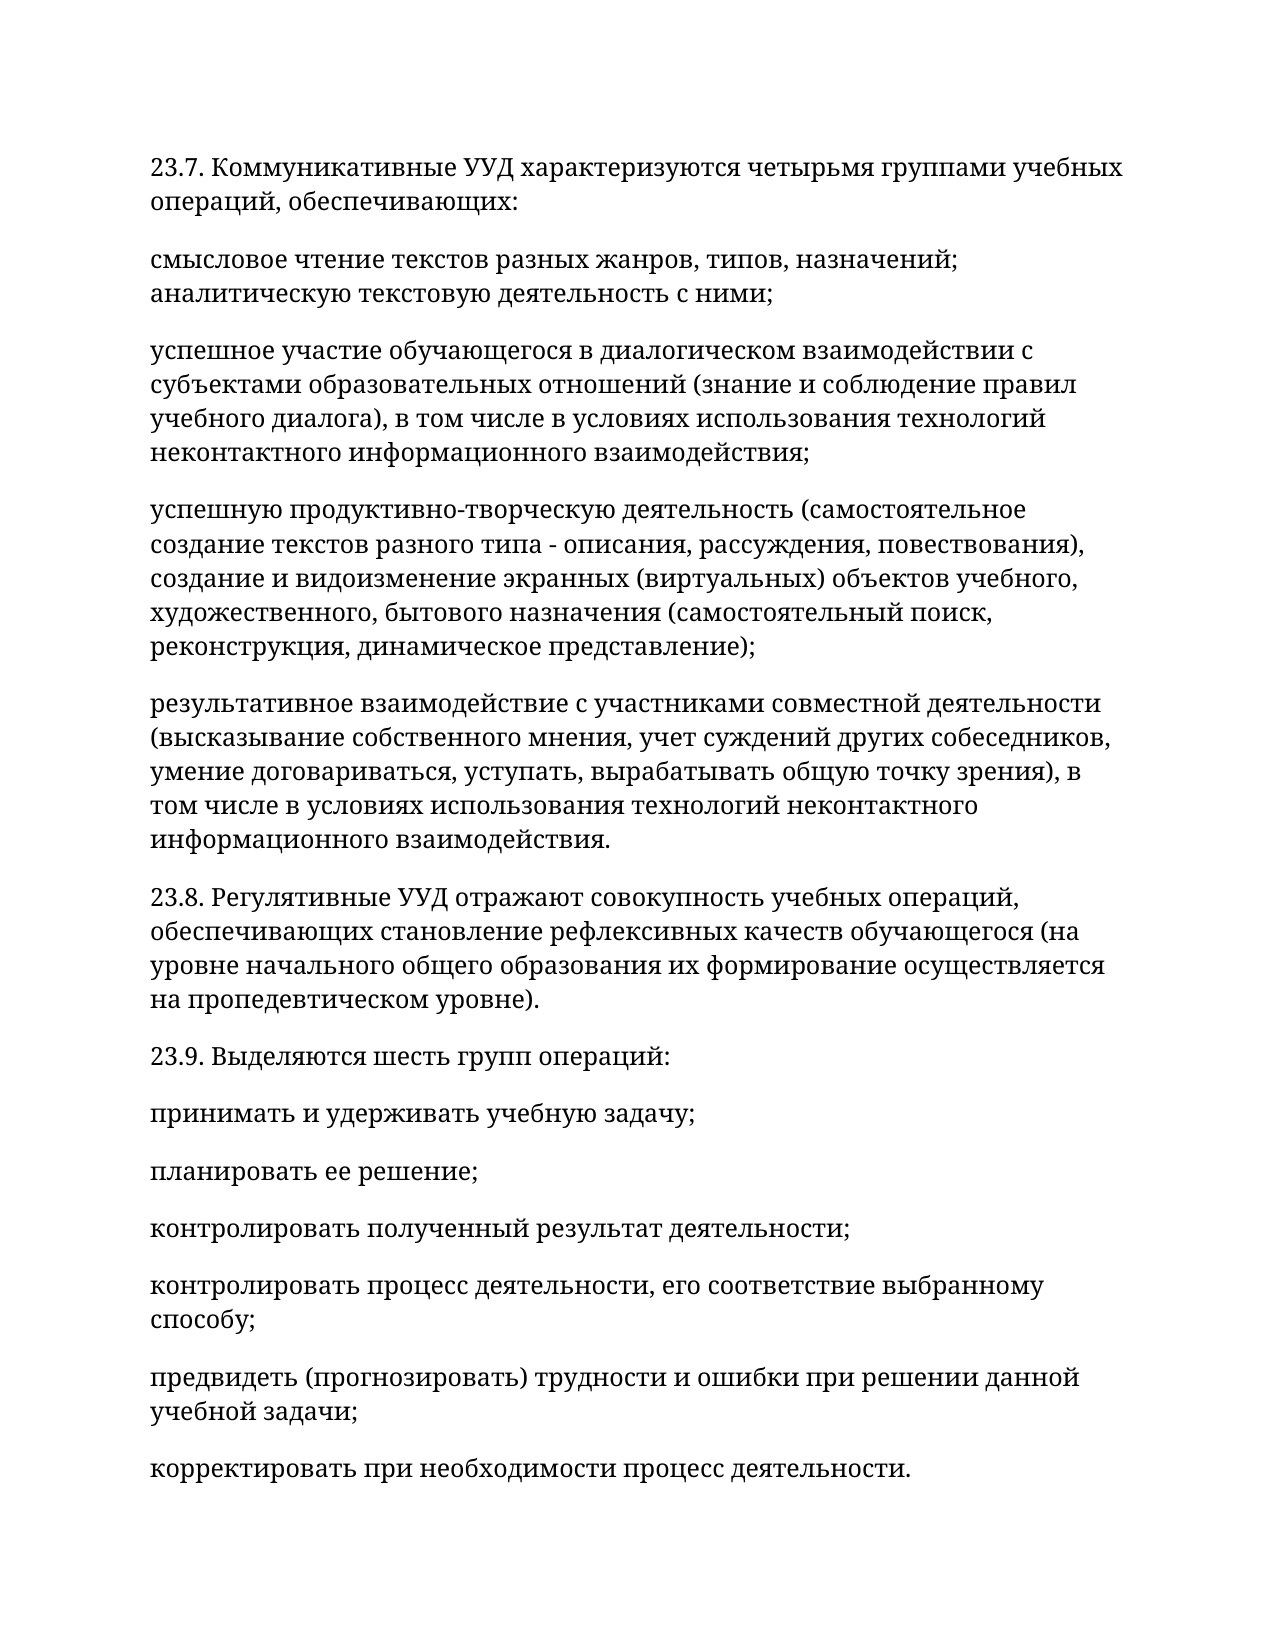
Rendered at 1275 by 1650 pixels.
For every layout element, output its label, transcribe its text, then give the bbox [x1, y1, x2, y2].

text контролировать полученный результат деятельности; [150, 1211, 1125, 1245]
text корректировать при необходимости процесс деятельности. [150, 1451, 1125, 1485]
text принимать и удерживать учебную задачу; [150, 1096, 1125, 1130]
text 23.8. Регулятивные УУД отражают совокупность учебных операций, обеспечивающих становление рефлексивных качеств обучающегося (на уровне начального общего образования их формирование осуществляется на пропедевтическом уровне). [150, 879, 1125, 1016]
text контролировать процесс деятельности, его соответствие выбранному способу; [150, 1268, 1125, 1336]
text успешное участие обучающегося в диалогическом взаимодействии с субъектами образовательных отношений (знание и соблюдение правил учебного диалога), в том числе в условиях использования технологий неконтактного информационного взаимодействия; [150, 333, 1125, 469]
text планировать ее решение; [150, 1153, 1125, 1187]
text предвидеть (прогнозировать) трудности и ошибки при решении данной учебной задачи; [150, 1359, 1125, 1427]
text успешную продуктивно-творческую деятельность (самостоятельное создание текстов разного типа - описания, рассуждения, повествования), создание и видоизменение экранных (виртуальных) объектов учебного, художественного, бытового назначения (самостоятельный поиск, реконструкция, динамическое представление); [150, 492, 1125, 662]
text результативное взаимодействие с участниками совместной деятельности (высказывание собственного мнения, учет суждений других собеседников, умение договариваться, уступать, вырабатывать общую точку зрения), в том числе в условиях использования технологий неконтактного информационного взаимодействия. [150, 686, 1125, 856]
text 23.9. Выделяются шесть групп операций: [150, 1039, 1125, 1073]
text смысловое чтение текстов разных жанров, типов, назначений; аналитическую текстовую деятельность с ними; [150, 241, 1125, 309]
text 23.7. Коммуникативные УУД характеризуются четырьмя группами учебных операций, обеспечивающих: [150, 150, 1125, 218]
